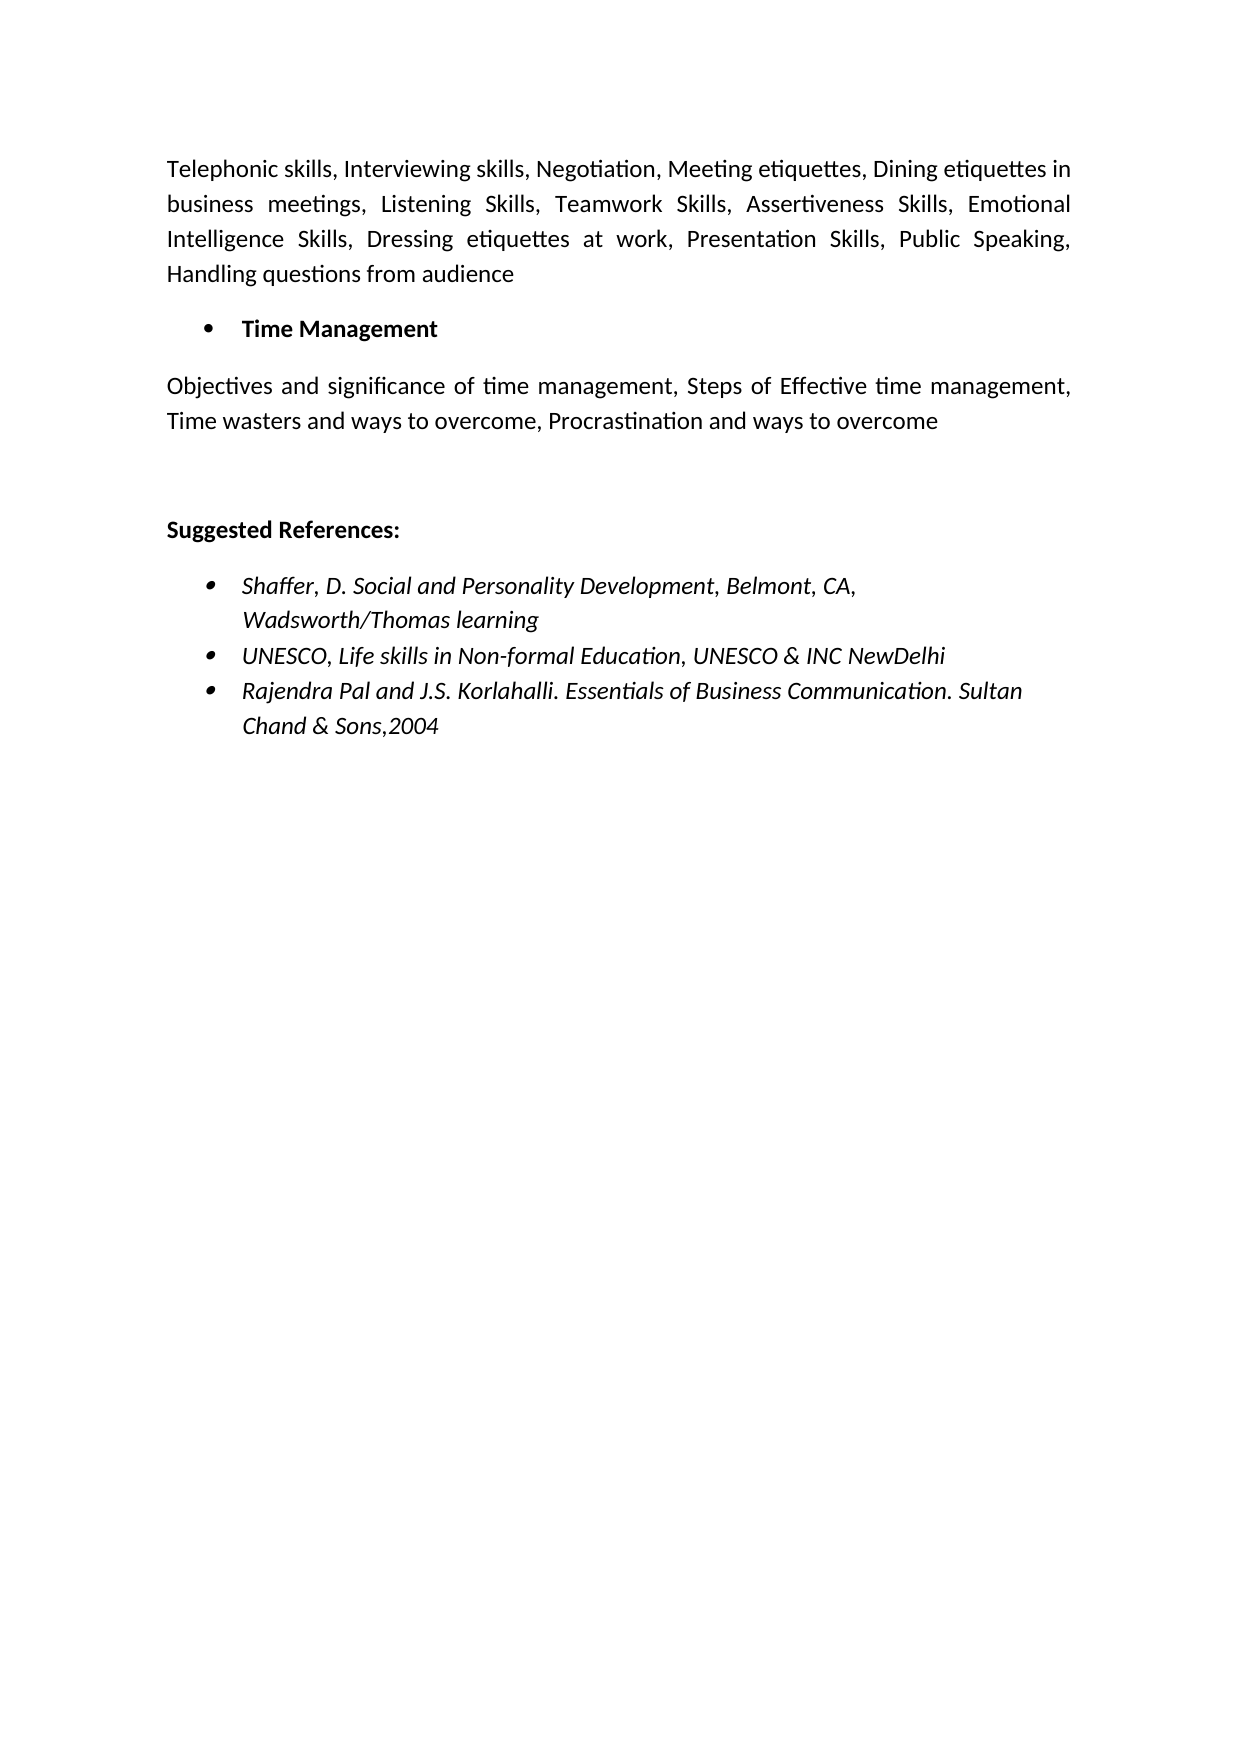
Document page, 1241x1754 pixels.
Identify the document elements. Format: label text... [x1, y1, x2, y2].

list UNESCO, Life skills in Non-formal Education, UNESCO & INC NewDelhi [204, 640, 1090, 671]
subtitle Time Management [204, 313, 1090, 344]
list Shaffer, D. Social and Personality Development, Belmont, CA, Wadsworth/Thomas learning [204, 570, 1038, 635]
list Rajendra Pal and J.S. Korlahalli. Essentials of Business Communication. Sultan Chand & Sons,2004 [204, 675, 1060, 740]
subtitle Suggested References: [167, 514, 1090, 544]
text Objectives and significance of time management, Steps of Effective time management, Time wasters and ways to overcome, Procrastination and ways to overcome [167, 370, 1073, 435]
text Telephonic skills, Interviewing skills, Negotiation, Meeting etiquettes, Dining etiquettes in business meetings, Listening Skills, Teamwork Skills, Assertiveness Skills, Emotional Intelligence Skills, Dressing etiquettes at work, Presentation Skills, Public Speaking, Handling questions from audience [167, 153, 1072, 288]
